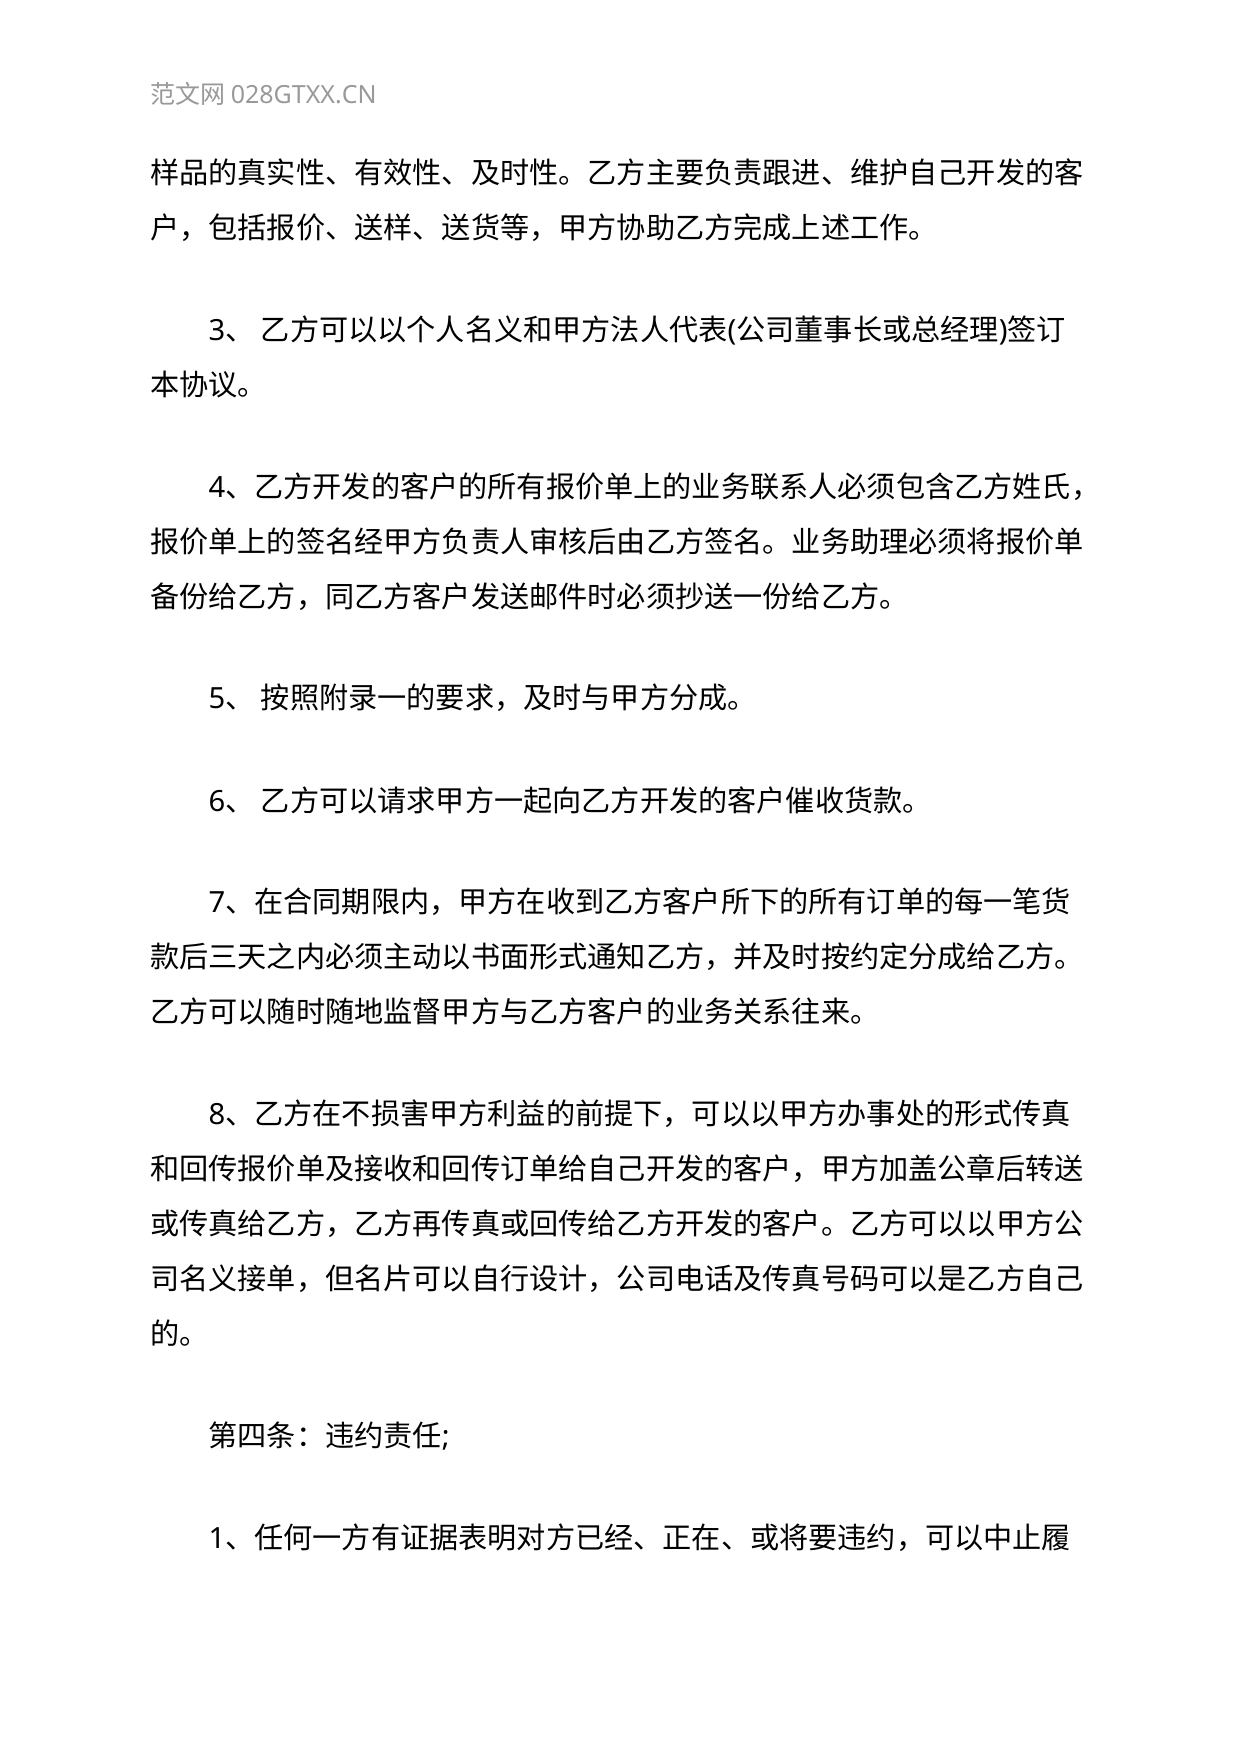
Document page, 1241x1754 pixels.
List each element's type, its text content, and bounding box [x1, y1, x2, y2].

text 5、 按照附录一的要求，及时与甲方分成。 [150, 675, 1090, 717]
text 8、乙方在不损害甲方利益的前提下，可以以甲方办事处的形式传真和回传报价单及接收和回传订单给自己开发的客户，甲方加盖公章后转送或传真给乙方，乙方再传真或回传给乙方开发的客户。乙方可以以甲方公司名义接单，但名片可以自行设计，公司电话及传真号码可以是乙方自己的。 [150, 1091, 1090, 1353]
text 第四条：违约责任; [150, 1412, 1090, 1454]
text 3、 乙方可以以个人名义和甲方法人代表(公司董事长或总经理)签订本协议。 [150, 307, 1090, 404]
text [150, 150, 1090, 247]
text 7、在合同期限内，甲方在收到乙方客户所下的所有订单的每一笔货款后三天之内必须主动以书面形式通知乙方，并及时按约定分成给乙方。乙方可以随时随地监督甲方与乙方客户的业务关系往来。 [150, 879, 1090, 1031]
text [150, 1514, 1090, 1557]
text 6、 乙方可以请求甲方一起向乙方开发的客户催收货款。 [150, 777, 1090, 819]
text 4、乙方开发的客户的所有报价单上的业务联系人必须包含乙方姓氏，报价单上的签名经甲方负责人审核后由乙方签名。业务助理必须将报价单备份给乙方，同乙方客户发送邮件时必须抄送一份给乙方。 [150, 463, 1090, 616]
